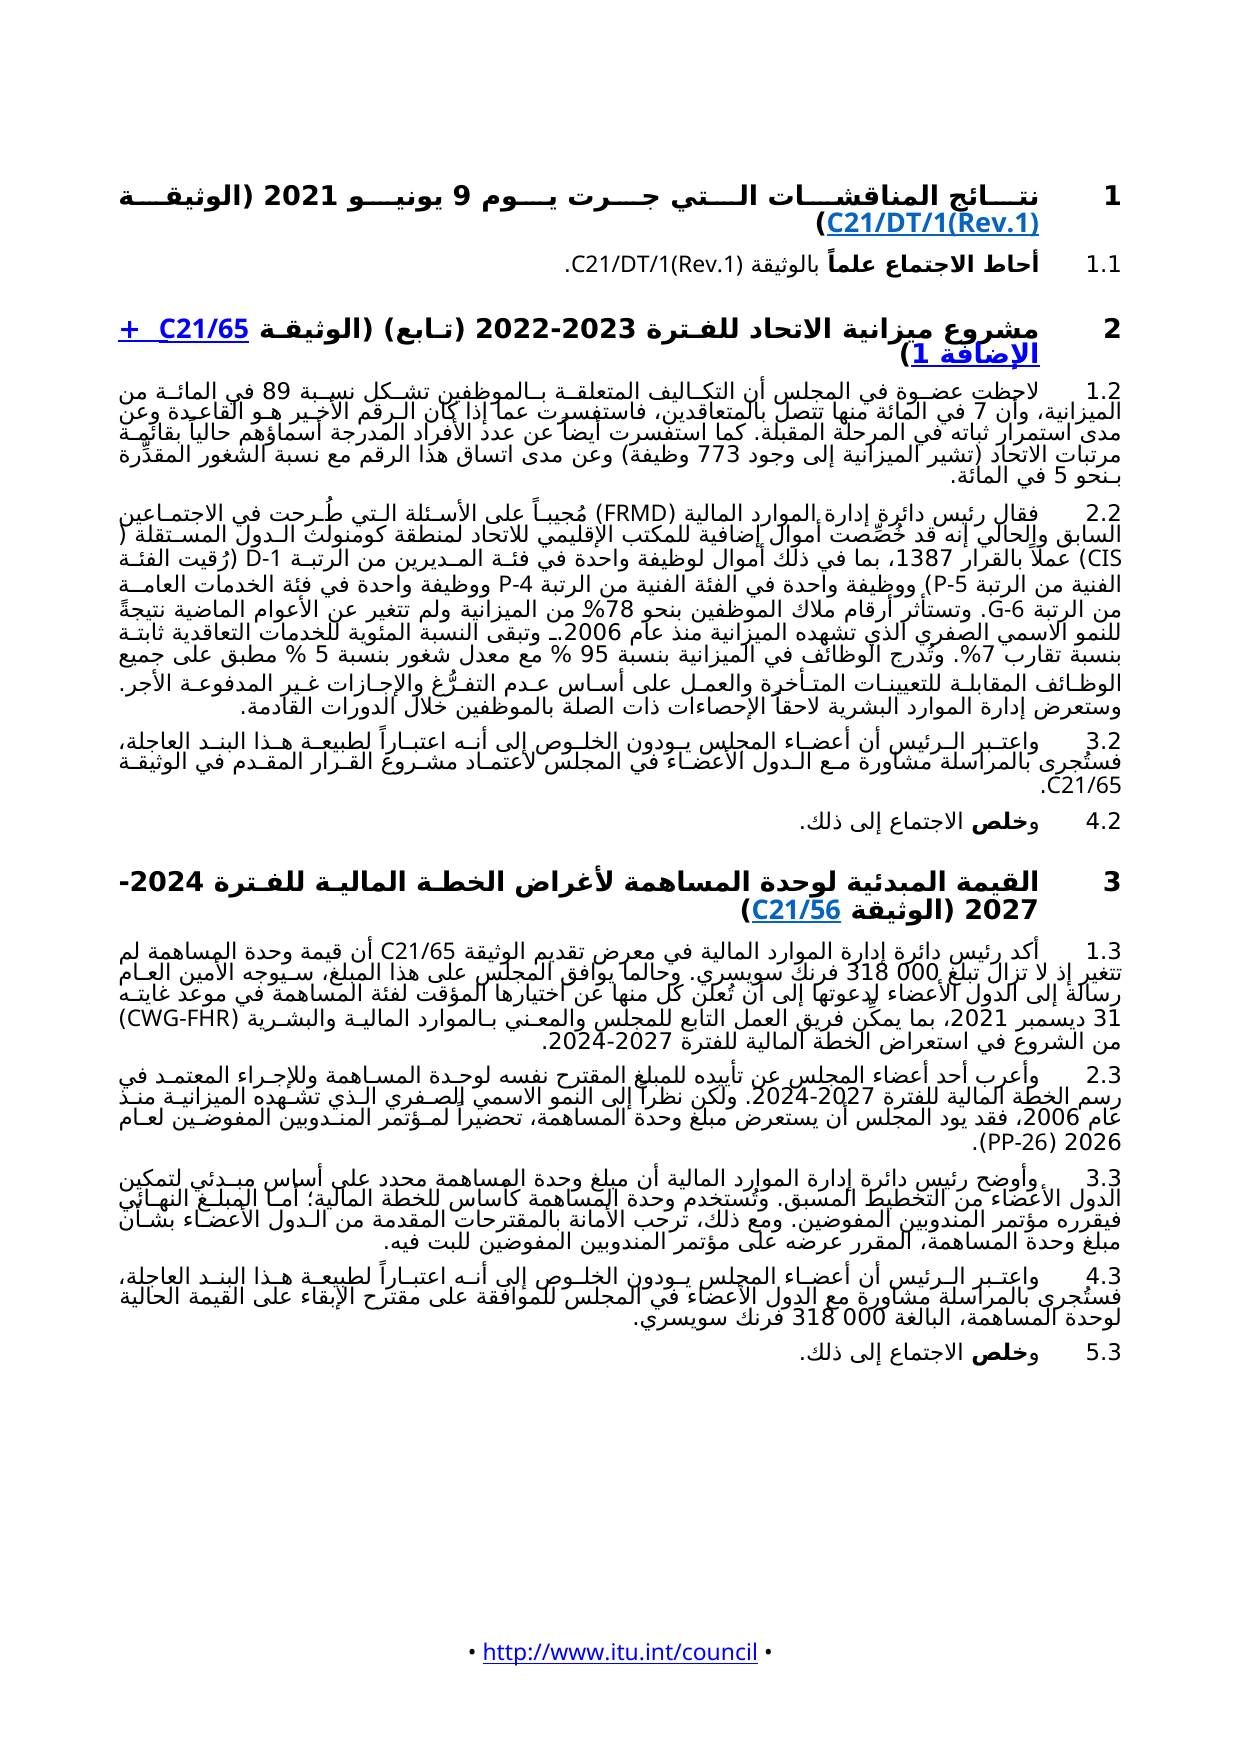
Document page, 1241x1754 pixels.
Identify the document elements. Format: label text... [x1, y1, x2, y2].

text 1.1 أحاط الاجتماع علماً بالوثيقة C21/DT/1(Rev.1). [118, 252, 1122, 277]
subtitle 2 مشروع ميزانية الاتحاد للفترة 2023-2022 (تابع) (الوثيقة C21/65 + الإضافة 1) [118, 315, 1122, 370]
text 3.3 وأوضح رئيس دائرة إدارة الموارد المالية أن مبلغ وحدة المساهمة محدد على أساس مبدئي لتمكين الدول الأعضاء من التخطيط المسبق. وتُستخدم وحدة المساهمة كأساس للخطة المالية؛ أما المبلغ النهائي فيقرره مؤتمر المندوبين المفوضين. ومع ذلك، ترحب الأمانة بالمقترحات المقدمة من الدول الأعضاء بشأن مبلغ وحدة المساهمة، المقرر عرضه على مؤتمر المندوبين المفوضين للبت فيه. [118, 1169, 1122, 1255]
text 4.2 وخلص الاجتماع إلى ذلك. [984, 812, 1122, 834]
subtitle 1 نتائج المناقشات التي جرت يوم 9 يونيو 2021 (الوثيقة C21/DT/1(Rev.1)) [118, 185, 1122, 240]
text 1.3 أكد رئيس دائرة إدارة الموارد المالية في معرض تقديم الوثيقة C21/65 أن قيمة وحدة المساهمة لم تتغير إذ لا تزال تبلغ 318 000 فرنك سويسري. وحالما يوافق المجلس على هذا المبلغ، سيوجه الأمين العام رسالة إلى الدول الأعضاء لدعوتها إلى أن تُعلن كل منها عن اختيارها المؤقت لفئة المساهمة في موعد غايته 31 ديسمبر 2021، بما يمكِّن فريق العمل التابع للمجلس والمعني بالموارد المالية والبشرية (CWG-FHR) من الشروع في استعراض الخطة المالية للفترة 2027-2024. [118, 939, 1122, 1054]
text 4.2 وخلص الاجتماع إلى ذلك. [118, 812, 1005, 834]
text 5.3 وخلص الاجتماع إلى ذلك. [984, 1344, 1122, 1365]
text 1.2 لاحظت عضوة في المجلس أن التكاليف المتعلقة بالموظفين تشكل نسبة 89 في المائة من الميزانية، وأن 7 في المائة منها تتصل بالمتعاقدين، فاستفسرت عما إذا كان الرقم الأخير هو القاعدة وعن مدى استمرار ثباته في المرحلة المقبلة. كما استفسرت أيضاً عن عدد الأفراد المدرجة أسماؤهم حالياً بقائمة مرتبات الاتحاد (تشير الميزانية إلى وجود 773 وظيفة) وعن مدى اتساق هذا الرقم مع نسبة الشغور المقدِّرة بـنحو 5 في المائة. [118, 382, 1122, 489]
text 2.3 وأعرب أحد أعضاء المجلس عن تأييده للمبلغ المقترح نفسه لوحدة المساهمة وللإجراء المعتمد في رسم الخطة المالية للفترة 2027-2024. ولكن نظراً إلى النمو الاسمي الصفري الذي تشهده الميزانية منذ عام 2006، فقد يود المجلس أن يستعرض مبلغ وحدة المساهمة، تحضيراً لمؤتمر المندوبين المفوضين لعام 2026 (PP-26). [118, 1067, 1122, 1157]
text 4.3 واعتبر الرئيس أن أعضاء المجلس يودون الخلوص إلى أنه اعتباراً لطبيعة هذا البند العاجلة، فستُجرى بالمراسلة مشاورة مع الدول الأعضاء في المجلس للموافقة على مقترح الإبقاء على القيمة الحالية لوحدة المساهمة، البالغة 318 000 فرنك سويسري. [118, 1267, 1122, 1331]
text 5.3 وخلص الاجتماع إلى ذلك. [118, 1344, 1005, 1365]
text 2.2 فقال رئيس دائرة إدارة الموارد المالية (FRMD) مُجيباً على الأسئلة التي طُرحت في الاجتماعين السابق والحالي إنه قد خُصِّصت أموال إضافية للمكتب الإقليمي للاتحاد لمنطقة كومنولث الدول المستقلة (CIS) عملاً بالقرار 1387، بما في ذلك أموال لوظيفة واحدة في فئة المديرين من الرتبة D-1 (رُقيت الفئة الفنية من الرتبة P-5) ووظيفة واحدة في الفئة الفنية من الرتبة P-4 ووظيفة واحدة في فئة الخدمات العامة من الرتبة G-6. وتستأثر أرقام ملاك الموظفين بنحو 78% من الميزانية ولم تتغير عن الأعوام الماضية نتيجةً للنمو الاسمي الصفري الذي تشهده الميزانية منذ عام 2006. وتبقى النسبة المئوية للخدمات التعاقدية ثابتة بنسبة تقارب 7%. وتُدرج الوظائف في الميزانية بنسبة 95 % مع معدل شغور بنسبة 5 % مطبق على جميع الوظائف المقابلة للتعيينات المتأخرة والعمل على أساس عدم التفرُّغ والإجازات غير المدفوعة الأجر. وستعرض إدارة الموارد البشرية لاحقاً الإحصاءات ذات الصلة بالموظفين خلال الدورات القادمة. [118, 501, 1122, 720]
text 3.2 واعتبر الرئيس أن أعضاء المجلس يودون الخلوص إلى أنه اعتباراً لطبيعة هذا البند العاجلة، فستُجرى بالمراسلة مشاورة مع الدول الأعضاء في المجلس لاعتماد مشروع القرار المقدم في الوثيقة C21/65. [118, 732, 1122, 800]
subtitle 3 القيمة المبدئية لوحدة المساهمة لأغراض الخطة المالية للفترة 2024-2027 (الوثيقة C21/56) [118, 871, 1122, 927]
